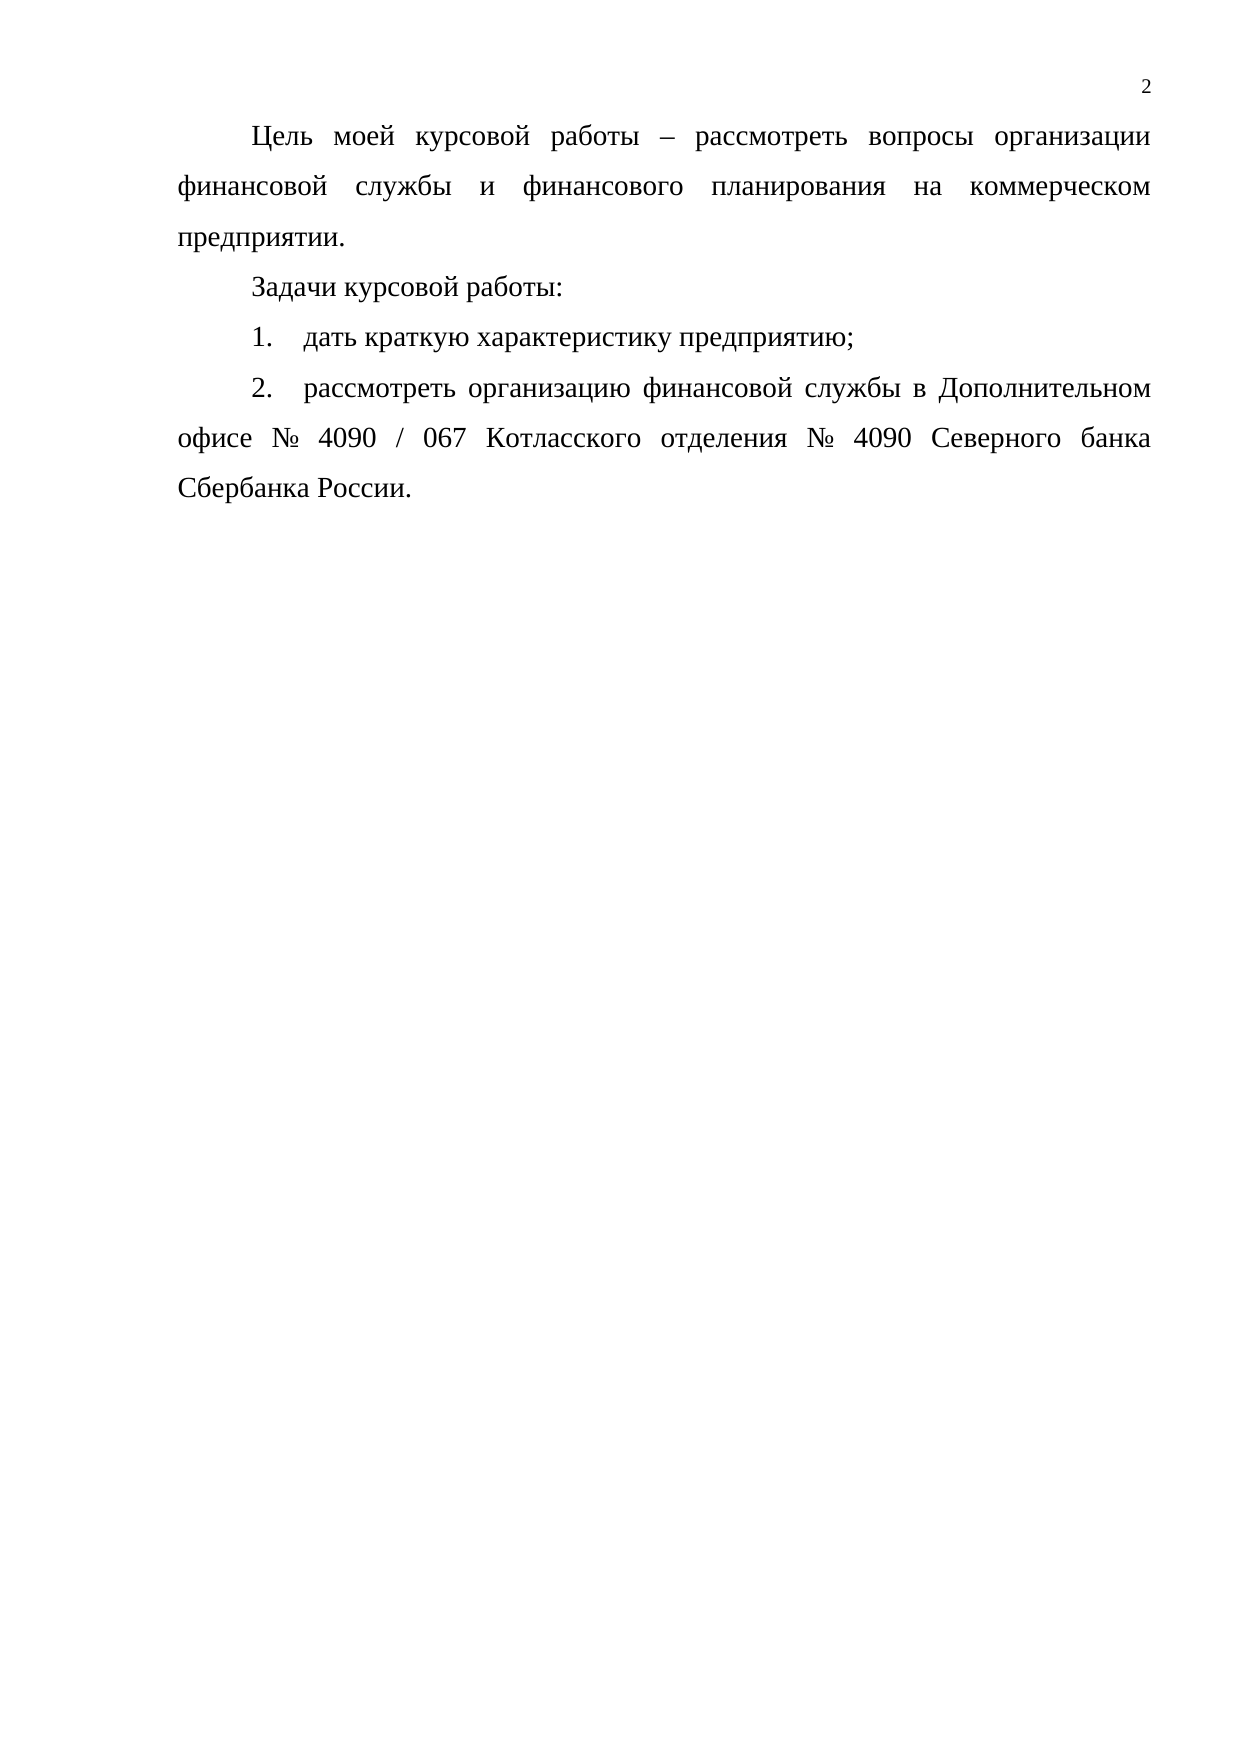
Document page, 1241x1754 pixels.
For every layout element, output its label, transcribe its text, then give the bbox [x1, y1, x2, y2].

list дать краткую характеристику предприятию; [177, 319, 1152, 353]
list рассмотреть организацию финансовой службы в Дополнительном офисе № 4090 / 067 Котласского отделения № 4090 Северного банка Сбербанка России. [177, 370, 1152, 504]
text Задачи курсовой работы: [177, 269, 1152, 303]
text Цель моей курсовой работы – рассмотреть вопросы организации финансовой службы и финансового планирования на коммерческом предприятии. [177, 118, 1152, 252]
